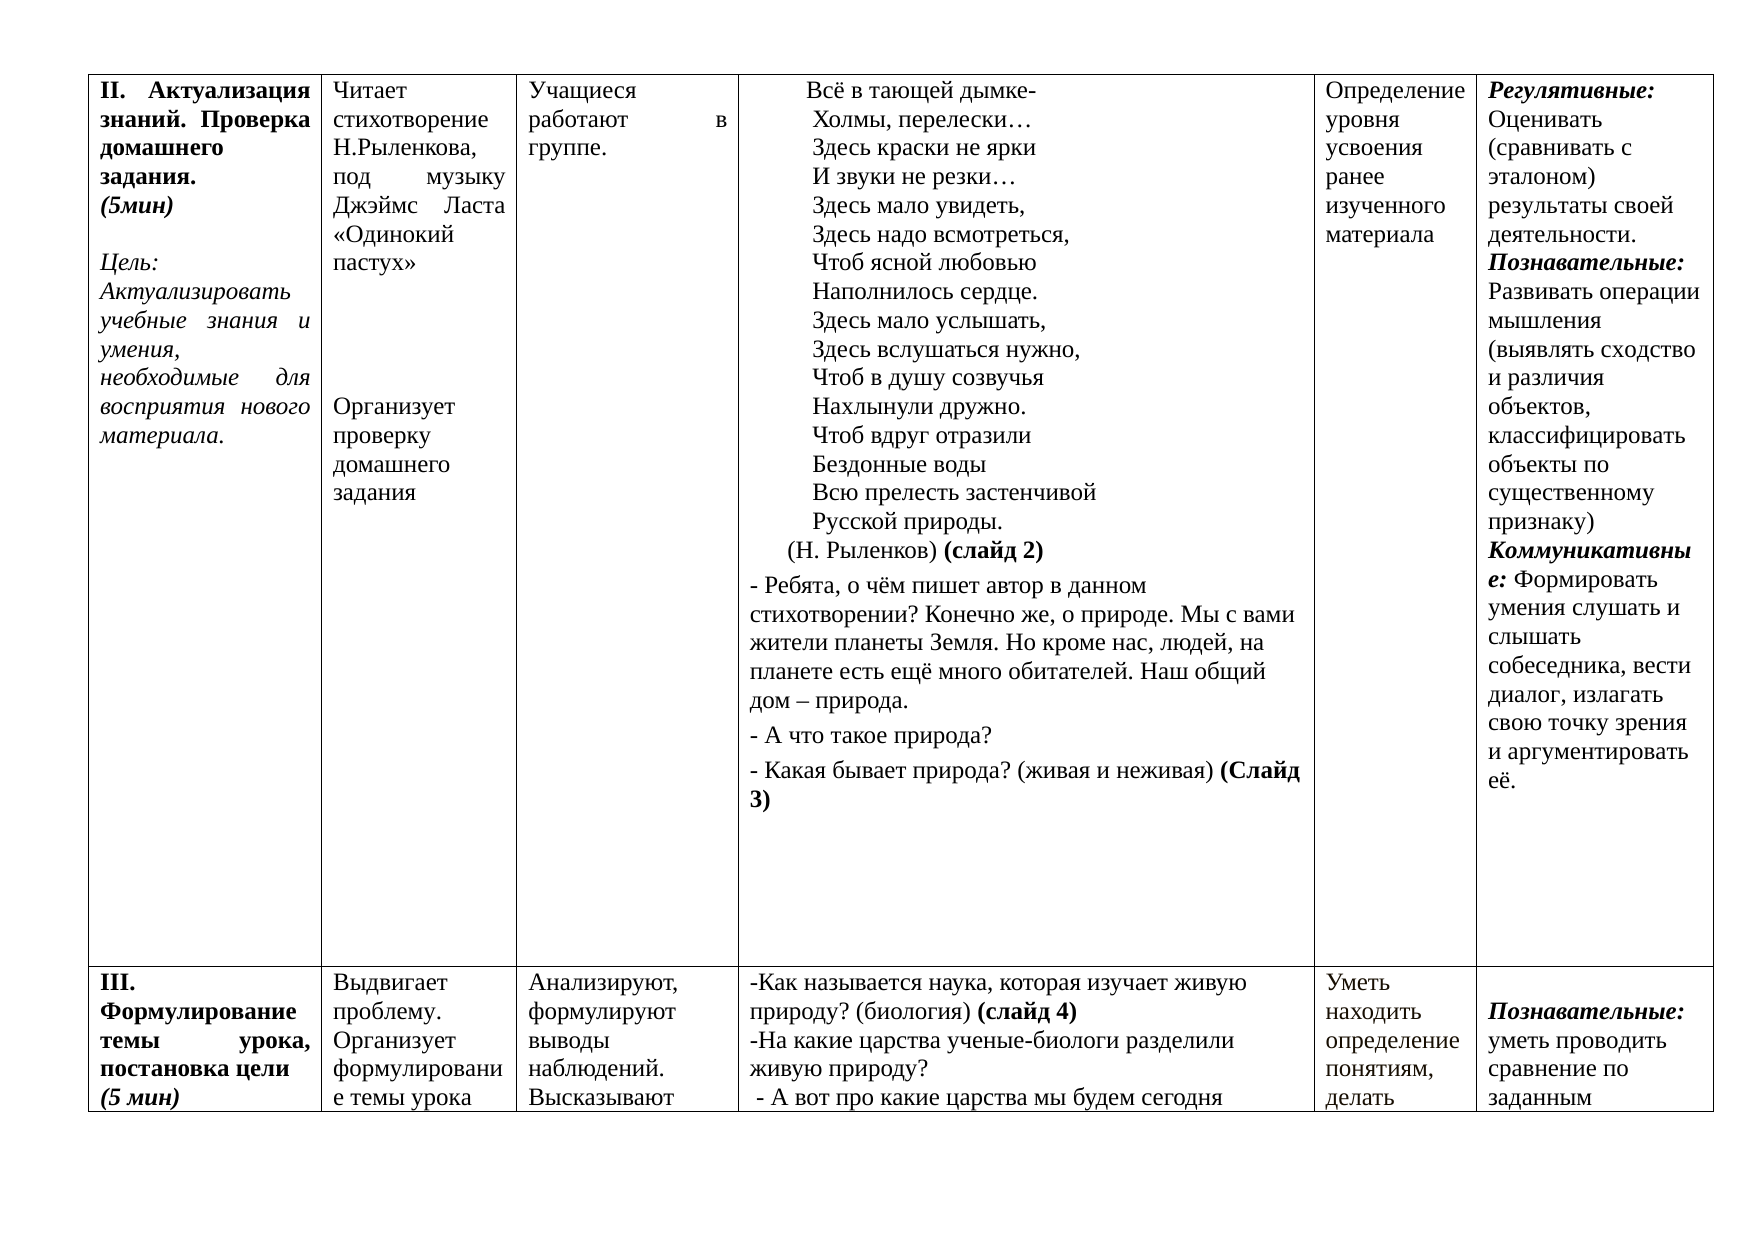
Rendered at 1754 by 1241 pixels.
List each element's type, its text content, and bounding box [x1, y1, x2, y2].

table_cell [1315, 967, 1476, 1111]
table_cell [322, 967, 516, 1111]
table_cell Всё в тающей дымке- Холмы, перелески… Здесь краски не ярки И звуки не резки… Здесь мало увидеть, Здесь надо всмотреться, Чтоб ясной любовью Наполнилось сердце. Здесь мало услышать, Здесь вслушаться нужно, Чтоб в душу созвучья Нахлынули дружно. Чтоб вдруг отразили Бездонные воды Всю прелесть застенчивой Русской природы. (Н. Рыленков) (слайд 2) - Ребята, о чём пишет автор в данном стихотворении? Конечно же, о природе. Мы с вами жители планеты Земля. Но кроме нас, людей, на планете есть ещё много обитателей. Наш общий дом – природа. - А что такое природа? - Какая бывает природа? (живая и неживая) (Слайд 3) [739, 75, 1314, 966]
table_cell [89, 967, 321, 1111]
table_cell Читает стихотворение Н.Рыленкова, под музыку Джэймс Ласта «Одинокий пастух» Организует проверку домашнего задания [322, 75, 516, 966]
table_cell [517, 967, 738, 1111]
table_cell II. Актуализация знаний. Проверка домашнего задания. (5мин) Цель: Актуализировать учебные знания и умения, необходимые для восприятия нового материала. [89, 75, 321, 966]
table_cell Определение уровня усвоения ранее изученного материала [1315, 75, 1476, 966]
table_cell Регулятивные: Оценивать (сравнивать с эталоном) результаты своей деятельности. Познавательные: Развивать операции мышления (выявлять сходство и различия объектов, классифицировать объекты по существенному признаку) Коммуникативные: Формировать умения слушать и слышать собеседника, вести диалог, излагать свою точку зрения и аргументировать её. [1477, 75, 1713, 966]
table_cell Учащиеся работают в группе. [517, 75, 738, 966]
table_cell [1477, 967, 1713, 1111]
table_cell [739, 967, 1314, 1111]
